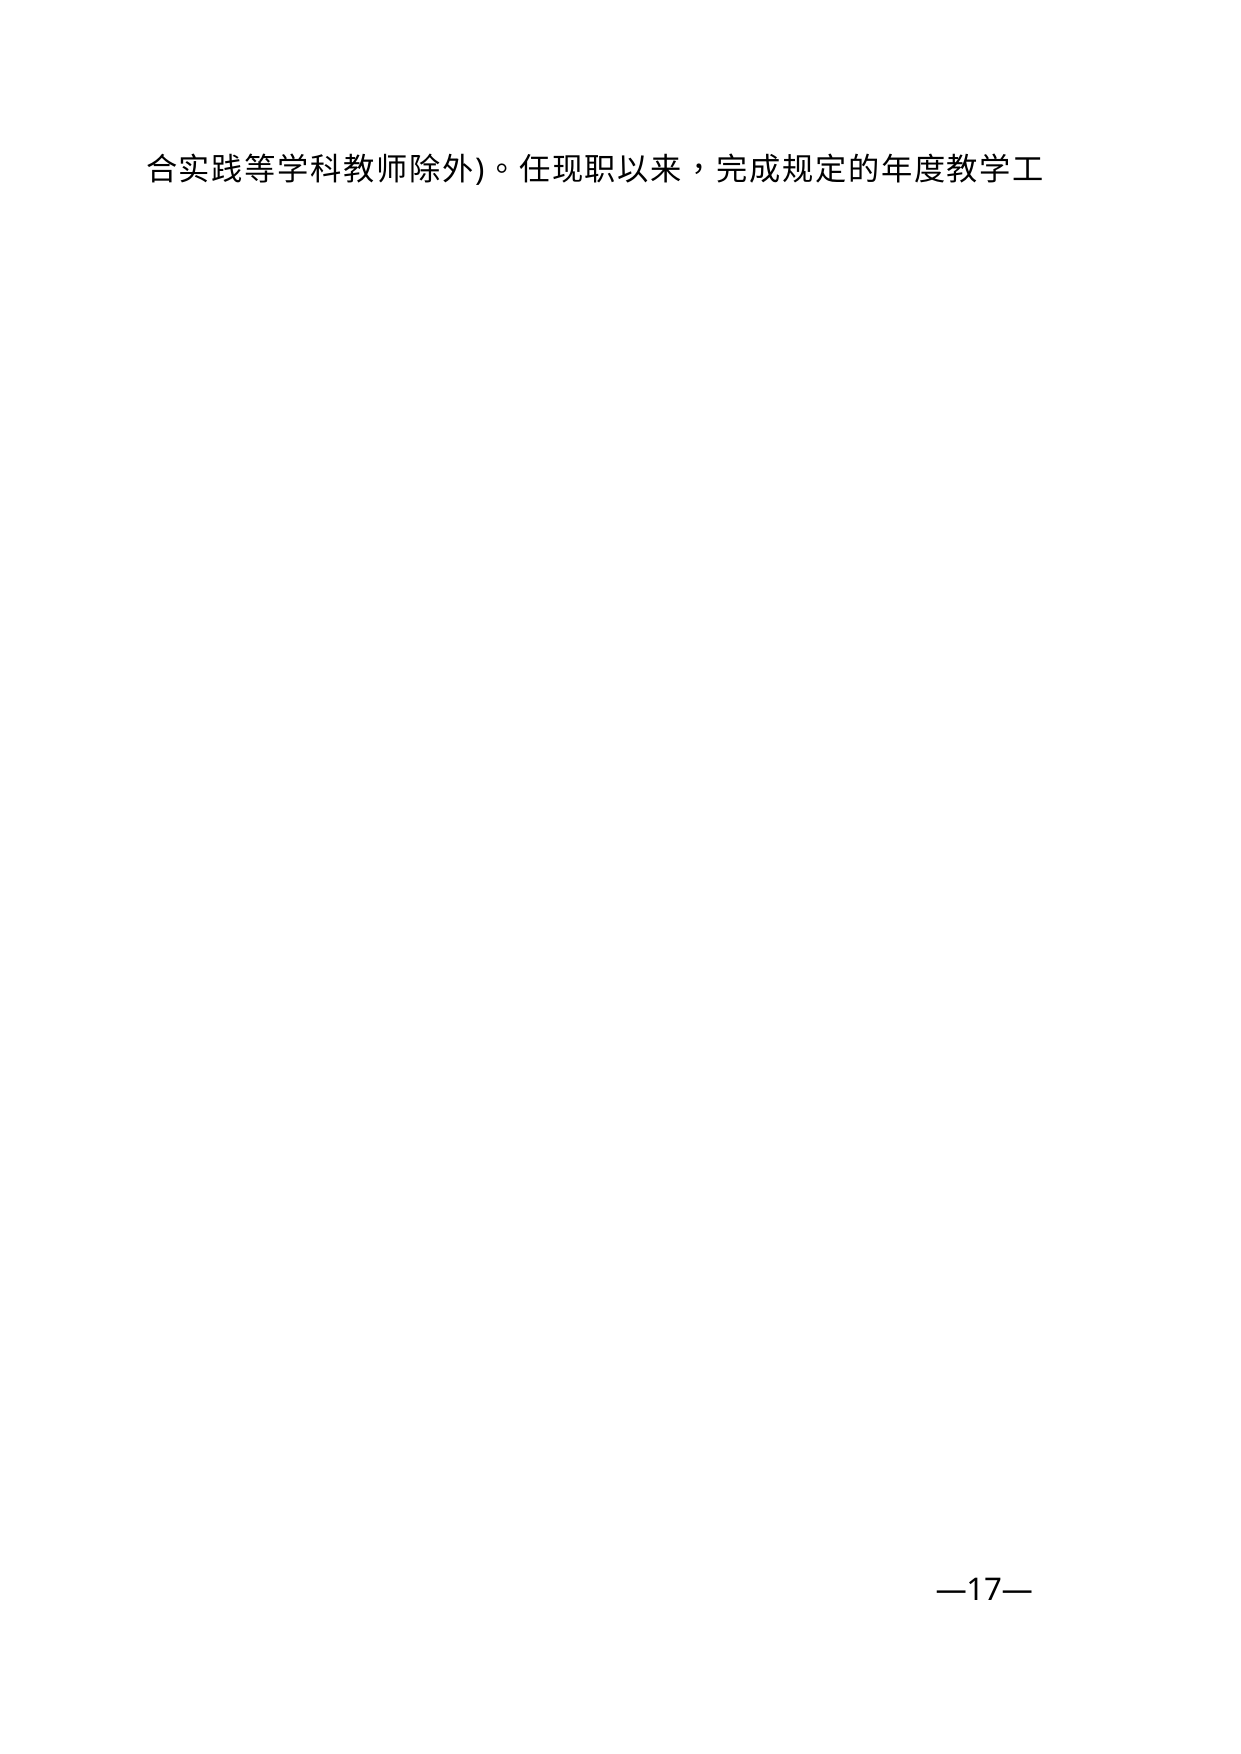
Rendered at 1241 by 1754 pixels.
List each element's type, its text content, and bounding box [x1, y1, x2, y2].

text 合实践等学科教师除外)。任现职以来，完成规定的年度教学工 [146, 149, 1069, 188]
